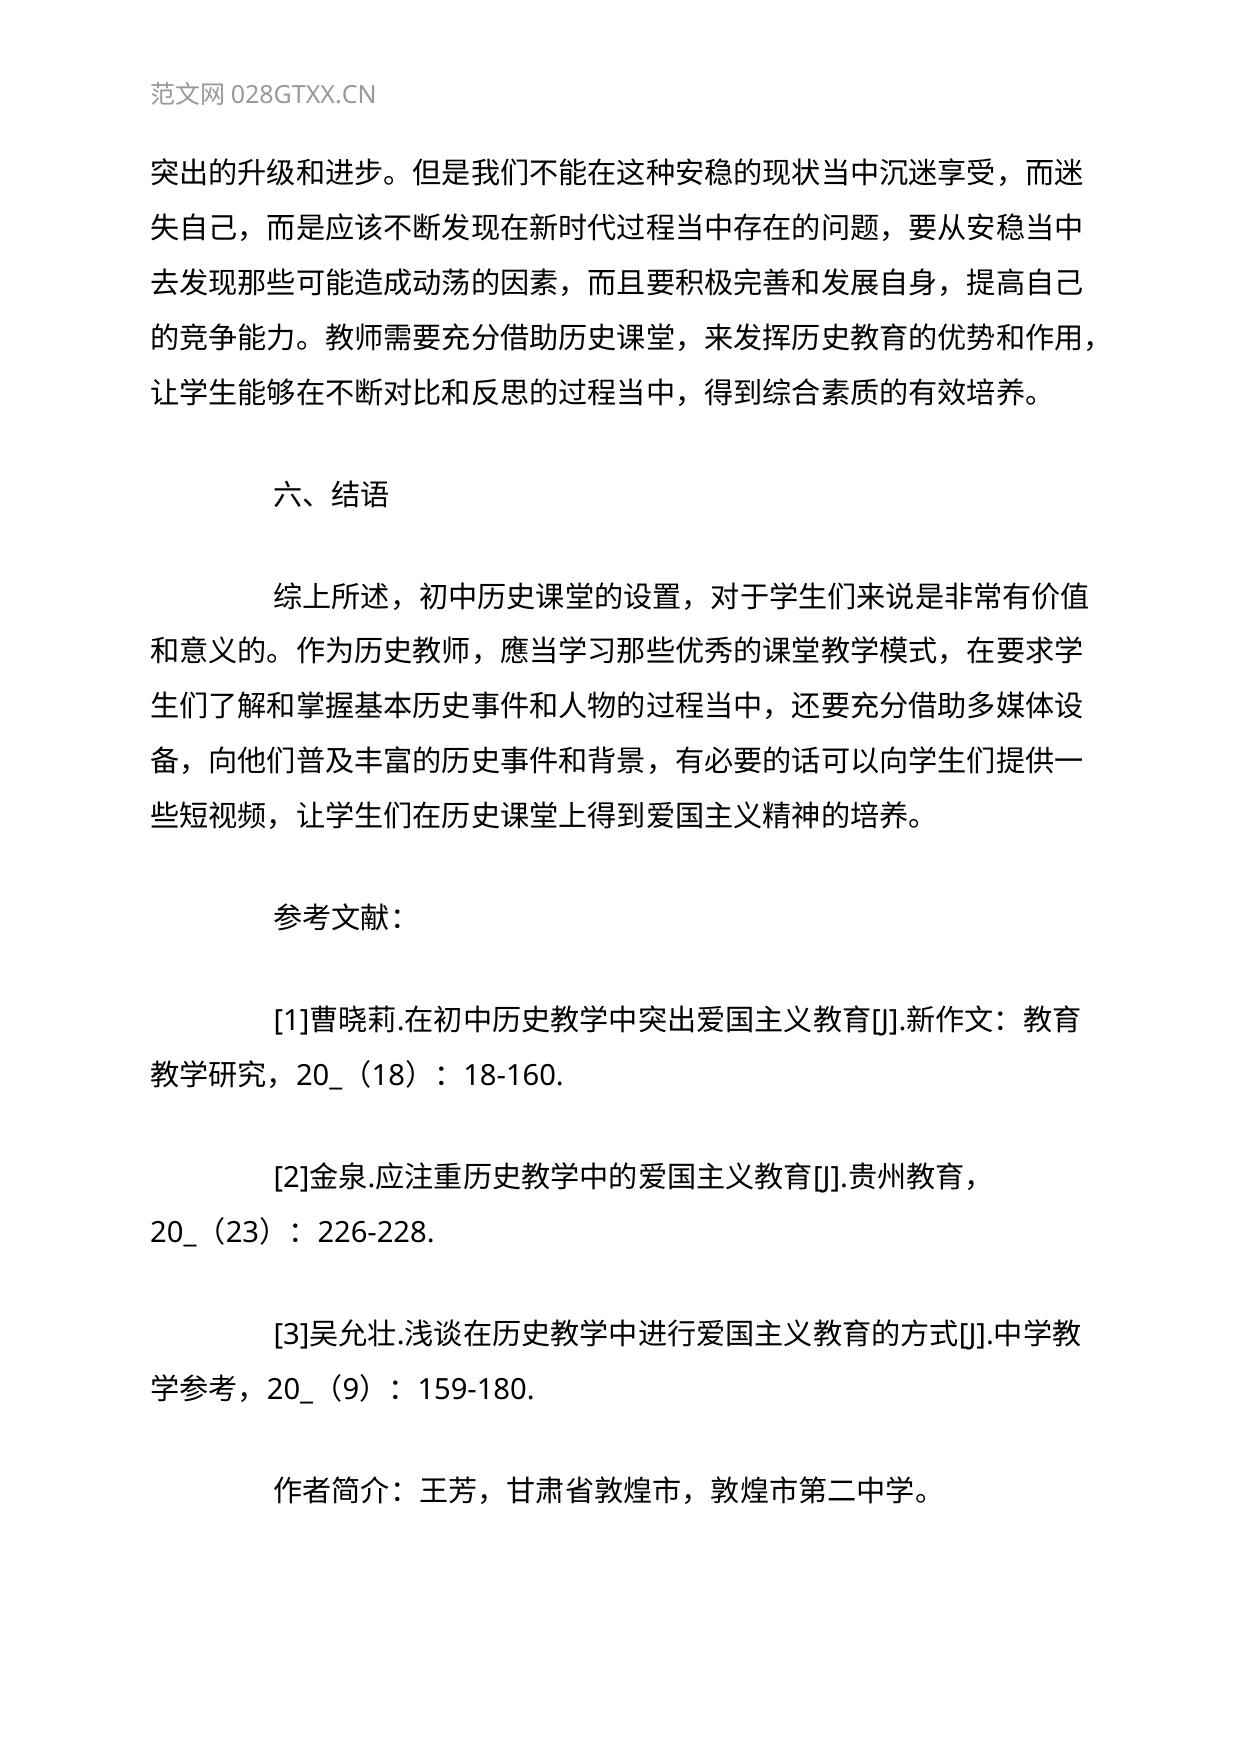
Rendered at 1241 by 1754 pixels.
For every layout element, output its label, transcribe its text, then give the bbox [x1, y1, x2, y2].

text [3]吴允壮.浅谈在历史教学中进行爱国主义教育的方式[J].中学教学参考，20_（9）：159-180. [150, 1310, 1090, 1408]
text [2]金泉.应注重历史教学中的爱国主义教育[J].贵州教育，20_（23）：226-228. [150, 1153, 1090, 1251]
text 六、结语 [150, 471, 1090, 514]
text 参考文献： [150, 894, 1090, 937]
text [1]曹晓莉.在初中历史教学中突出爱国主义教育[J].新作文：教育教学研究，20_（18）：18-160. [150, 996, 1090, 1094]
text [150, 150, 1090, 412]
text 综上所述，初中历史课堂的设置，对于学生们来说是非常有价值和意义的。作为历史教师，應当学习那些优秀的课堂教学模式，在要求学生们了解和掌握基本历史事件和人物的过程当中，还要充分借助多媒体设备，向他们普及丰富的历史事件和背景，有必要的话可以向学生们提供一些短视频，让学生们在历史课堂上得到爱国主义精神的培养。 [150, 573, 1090, 835]
text 作者简介：王芳，甘肃省敦煌市，敦煌市第二中学。 [150, 1467, 1090, 1509]
